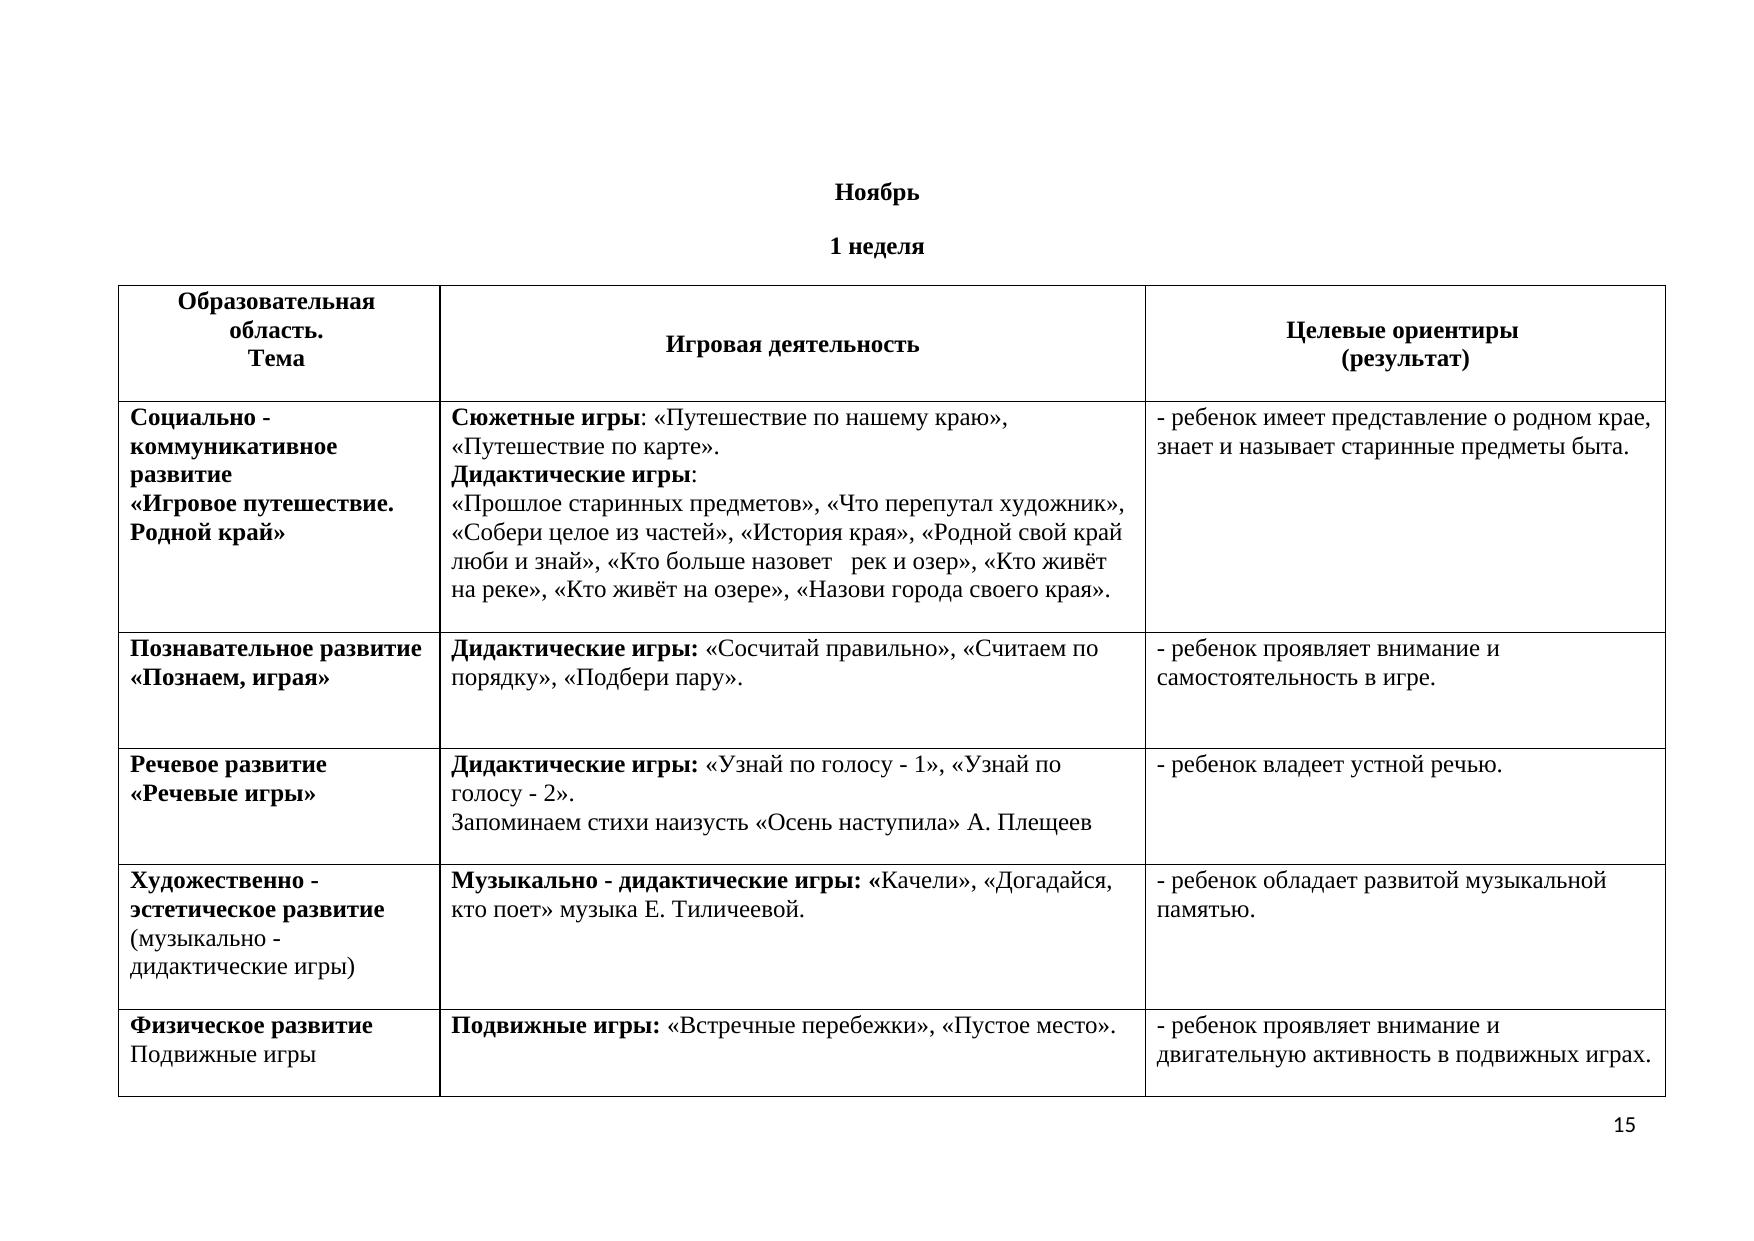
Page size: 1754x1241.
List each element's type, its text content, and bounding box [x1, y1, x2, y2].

table_cell Художественно - эстетическое развитие (музыкально - дидактические игры) [119, 865, 439, 1009]
table_cell - ребенок имеет представление о родном крае, знает и называет старинные предметы быта. [1146, 402, 1665, 632]
table_cell Музыкально - дидактические игры: «Качели», «Догадайся, кто поет» музыка Е. Тиличеевой. [441, 865, 1145, 1009]
table_header Образовательная область. Тема [119, 286, 439, 401]
table_header Игровая деятельность [441, 286, 1145, 401]
table_cell Речевое развитие «Речевые игры» [119, 749, 439, 864]
table_cell Сюжетные игры: «Путешествие по нашему краю», «Путешествие по карте». Дидактические игры: «Прошлое старинных предметов», «Что перепутал художник», «Собери целое из частей», «История края», «Родной свой край люби и знай», «Кто больше назовет рек и озер», «Кто живёт на реке», «Кто живёт на озере», «Назови города своего края». [441, 402, 1145, 632]
table_header Целевые ориентиры (результат) [1146, 286, 1665, 401]
table_cell Социально - коммуникативное развитие «Игровое путешествие. Родной край» [119, 402, 439, 632]
table_cell Физическое развитие Подвижные игры [119, 1010, 439, 1096]
table_cell - ребенок владеет устной речью. [1146, 749, 1665, 864]
table_cell - ребенок проявляет внимание и двигательную активность в подвижных играх. [1146, 1010, 1665, 1096]
table_cell Дидактические игры: «Узнай по голосу - 1», «Узнай по голосу - 2». Запоминаем стихи наизусть «Осень наступила» А. Плещеев [441, 749, 1145, 864]
text Ноябрь [118, 177, 1636, 206]
table_cell - ребенок проявляет внимание и самостоятельность в игре. [1146, 633, 1665, 748]
table_cell Подвижные игры: «Встречные перебежки», «Пустое место». [441, 1010, 1145, 1096]
text 1 неделя [118, 231, 1636, 260]
table_cell Познавательное развитие «Познаем, играя» [119, 633, 439, 748]
table_cell - ребенок обладает развитой музыкальной памятью. [1146, 865, 1665, 1009]
table_cell Дидактические игры: «Сосчитай правильно», «Считаем по порядку», «Подбери пару». [441, 633, 1145, 748]
